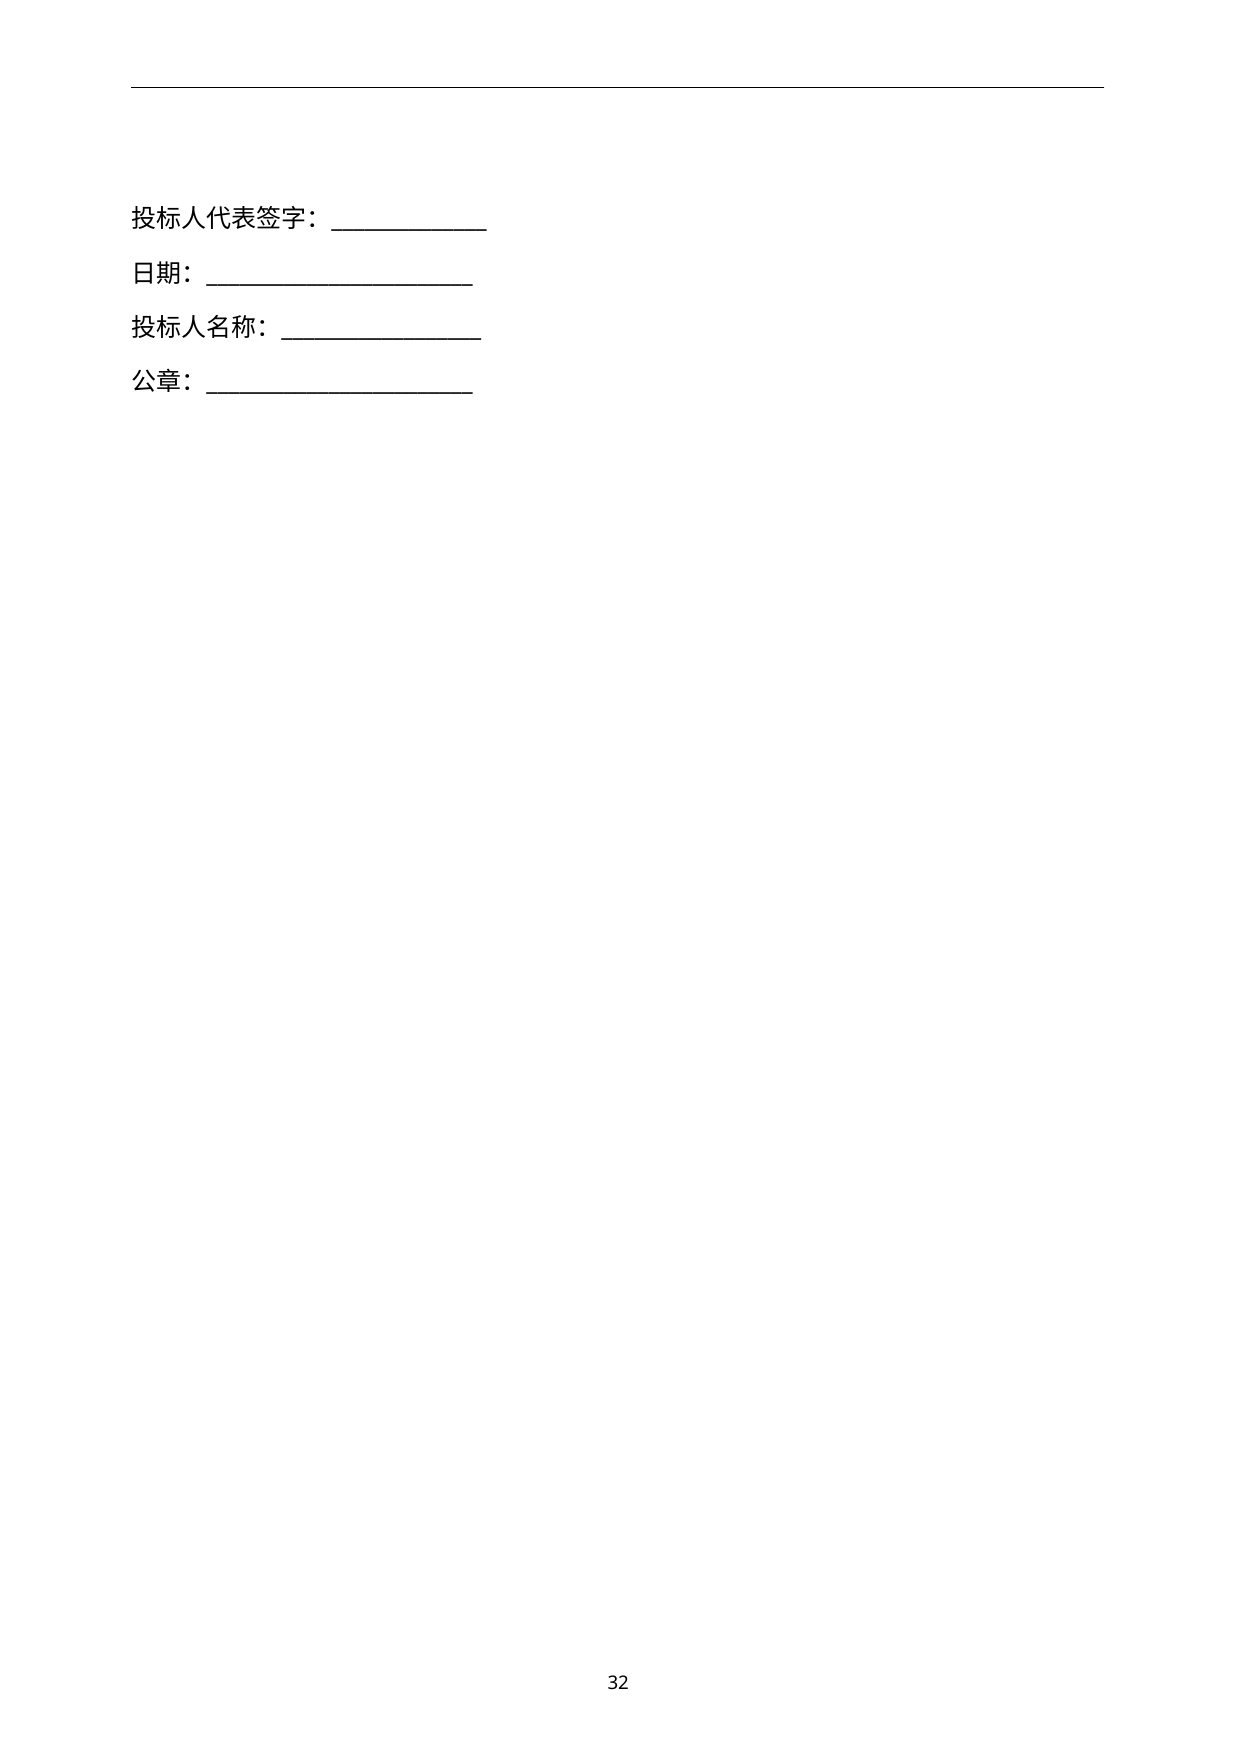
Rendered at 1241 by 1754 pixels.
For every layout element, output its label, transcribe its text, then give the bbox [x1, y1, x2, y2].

text 日期：________________________ [131, 253, 1104, 289]
text 投标人代表签字：______________ [131, 199, 1104, 235]
text 投标人名称：__________________ [131, 307, 1104, 344]
text 公章：________________________ [131, 362, 1104, 398]
